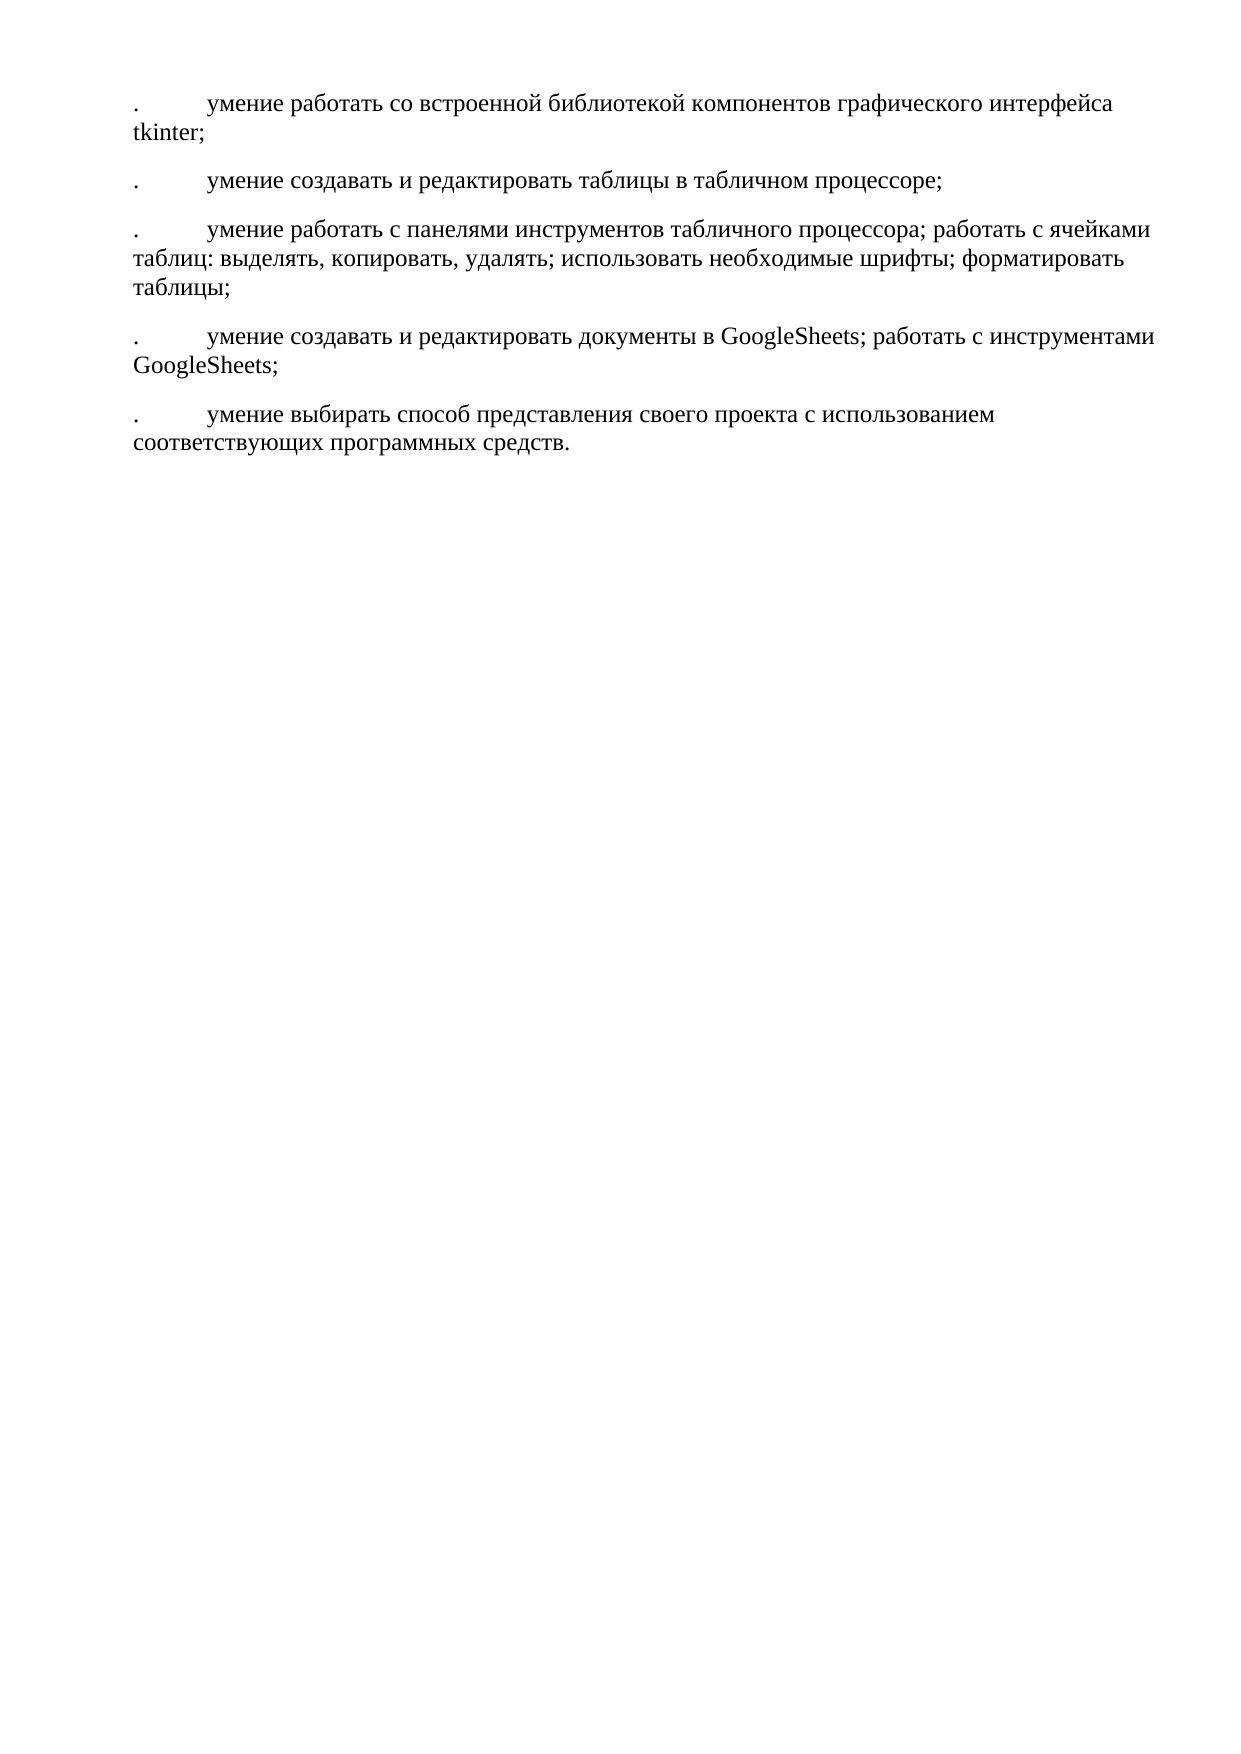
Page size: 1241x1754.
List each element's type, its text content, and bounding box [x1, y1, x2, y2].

list умение создавать и редактировать документы в GoogleSheets; работать с инструментами GoogleSheets; [133, 321, 1181, 378]
list умение работать со встроенной библиотекой компонентов графического интерфейса tkinter; [133, 88, 1181, 145]
list умение работать с панелями инструментов табличного процессора; работать с ячейками таблиц: выделять, копировать, удалять; использовать необходимые шрифты; форматировать таблицы; [133, 214, 1181, 301]
list умение создавать и редактировать таблицы в табличном процессоре; [133, 166, 1181, 194]
list умение выбирать способ представления своего проекта с использованием соответствующих программных средств. [133, 399, 1181, 456]
